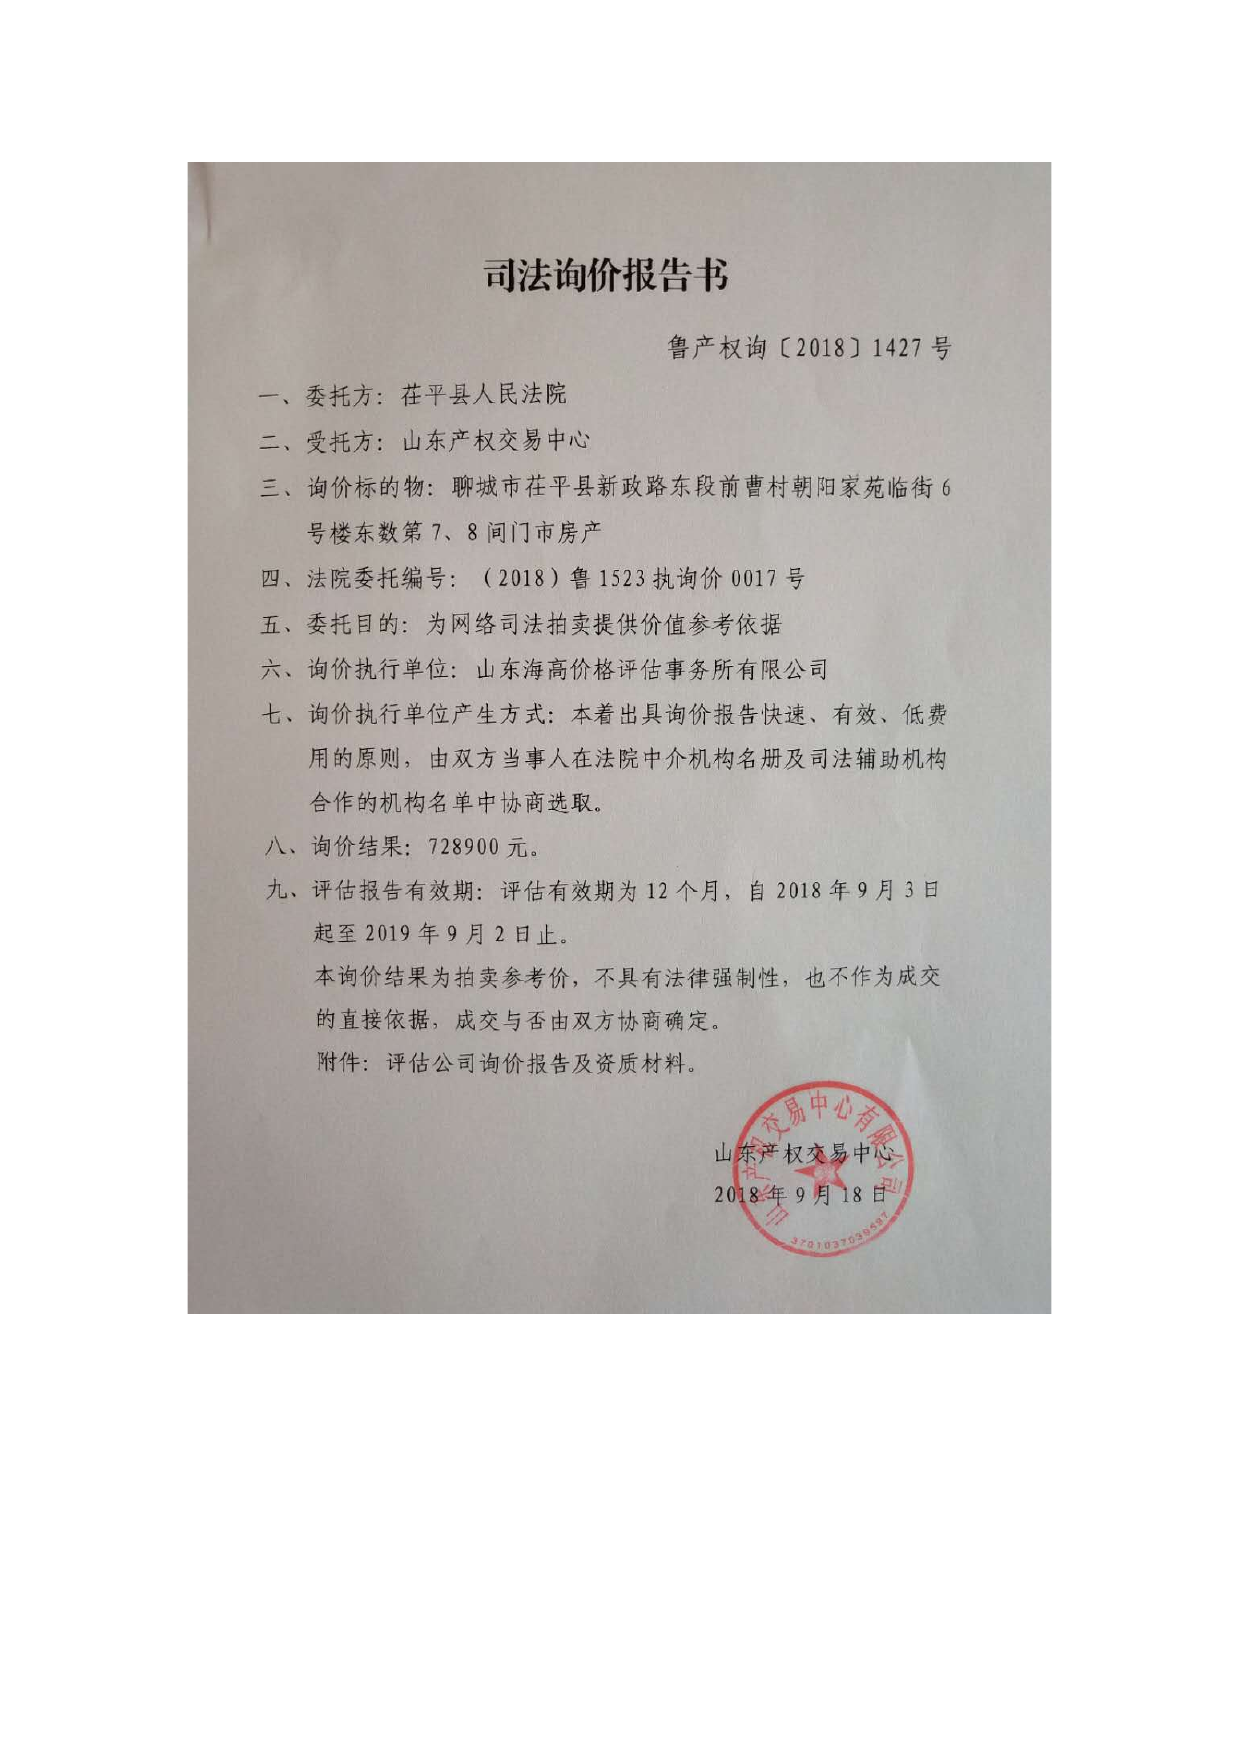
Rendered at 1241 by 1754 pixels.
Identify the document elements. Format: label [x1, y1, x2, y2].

picture [187, 162, 1052, 1314]
